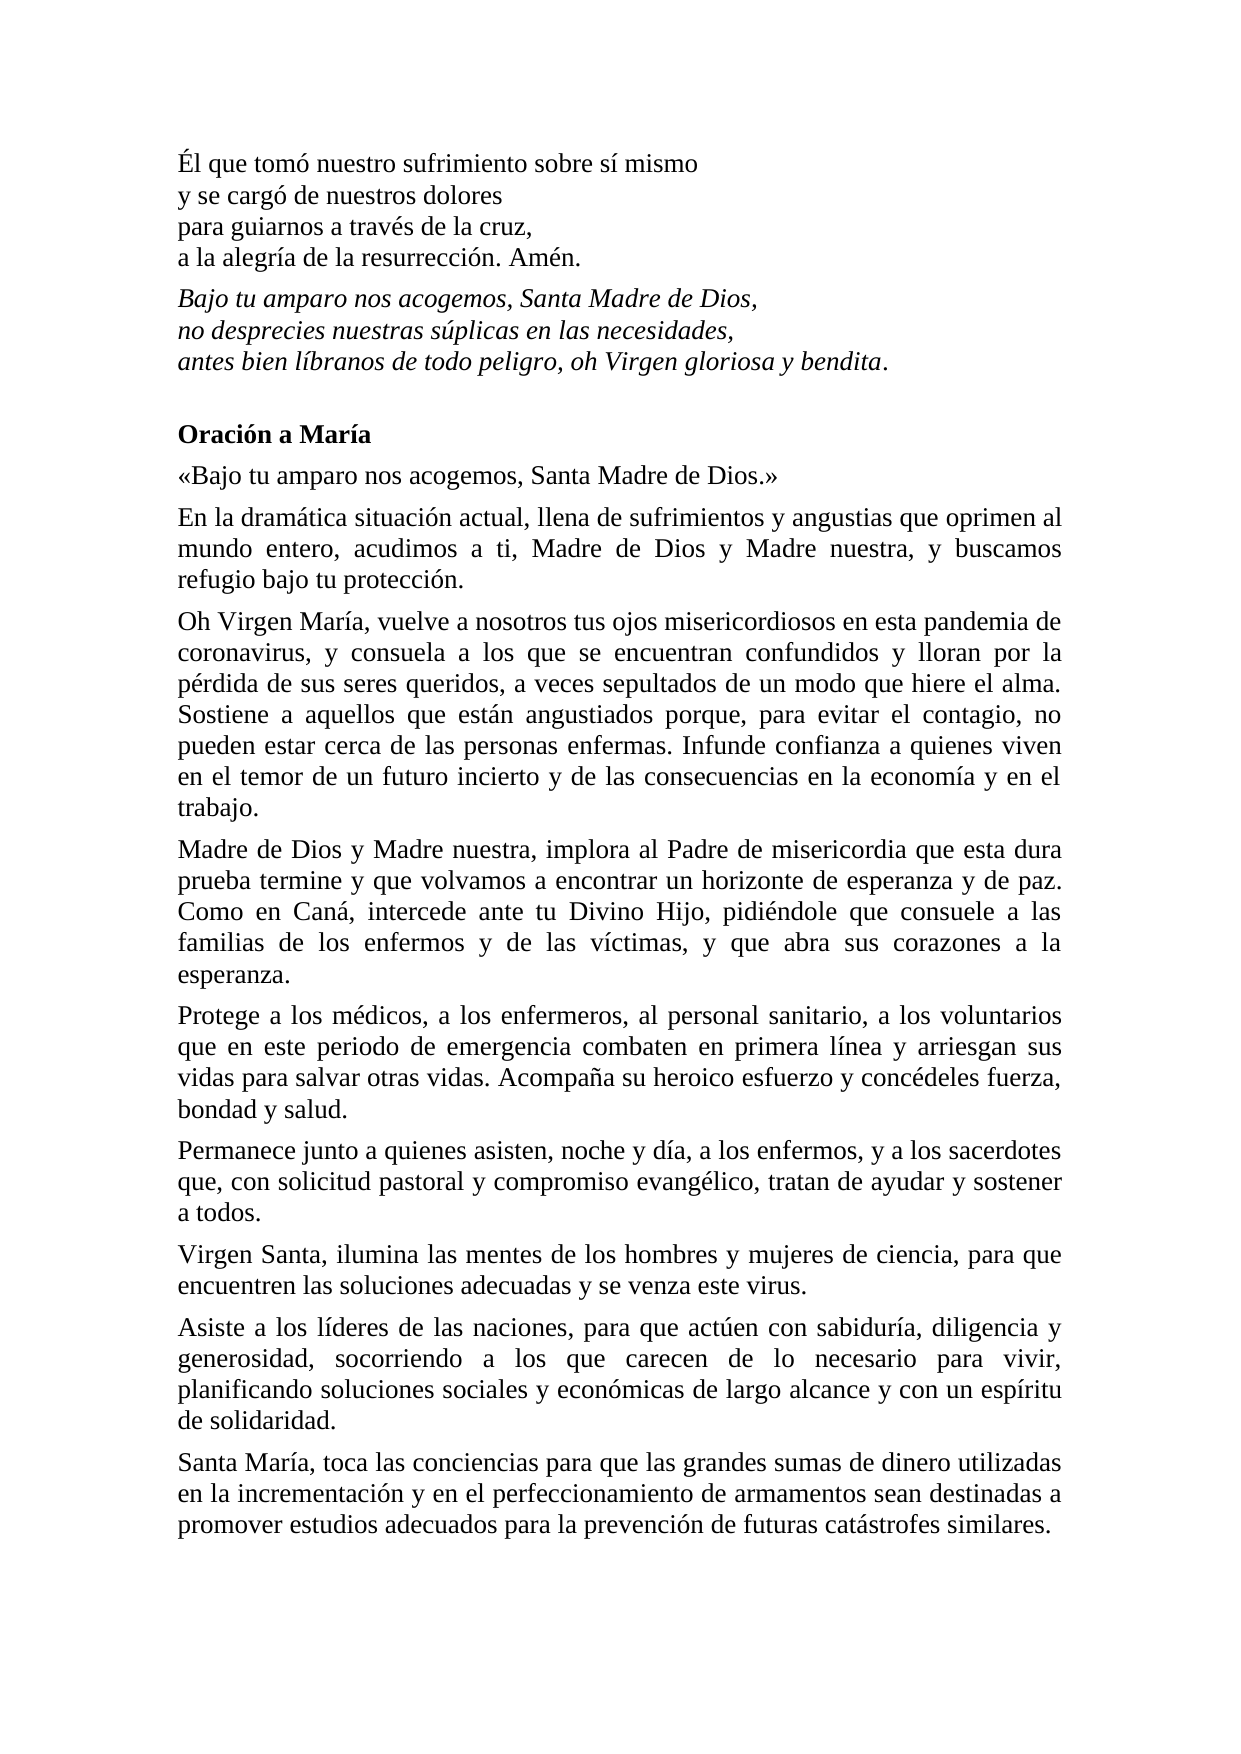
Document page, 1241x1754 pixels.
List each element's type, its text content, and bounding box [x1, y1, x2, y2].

text Santa María, toca las conciencias para que las grandes sumas de dinero utilizadas en la incrementación y en el perfeccionamiento de armamentos sean destinadas a promover estudios adecuados para la prevención de futuras catástrofes similares. [177, 1446, 1063, 1539]
text Virgen Santa, ilumina las mentes de los hombres y mujeres de ciencia, para que encuentren las soluciones adecuadas y se venza este virus. [177, 1238, 1063, 1300]
text Protege a los médicos, a los enfermeros, al personal sanitario, a los voluntarios que en este periodo de emergencia combaten en primera línea y arriesgan sus vidas para salvar otras vidas. Acompaña su heroico esfuerzo y concédeles fuerza, bondad y salud. [177, 999, 1063, 1124]
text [177, 148, 1063, 272]
text Asiste a los líderes de las naciones, para que actúen con sabiduría, diligencia y generosidad, socorriendo a los que carecen de lo necesario para vivir, planificando soluciones sociales y económicas de largo alcance y con un espíritu de solidaridad. [177, 1311, 1063, 1435]
text Oración a María [177, 418, 1063, 449]
text Madre de Dios y Madre nuestra, implora al Padre de misericordia que esta dura prueba termine y que volvamos a encontrar un horizonte de esperanza y de paz. Como en Caná, intercede ante tu Divino Hijo, pidiéndole que consuele a las familias de los enfermos y de las víctimas, y que abra sus corazones a la esperanza. [177, 833, 1063, 989]
text Permanece junto a quienes asisten, noche y día, a los enfermos, y a los sacerdotes que, con solicitud pastoral y compromiso evangélico, tratan de ayudar y sostener a todos. [177, 1134, 1063, 1228]
text Oh Virgen María, vuelve a nosotros tus ojos misericordiosos en esta pandemia de coronavirus, y consuela a los que se encuentran confundidos y lloran por la pérdida de sus seres queridos, a veces sepultados de un modo que hiere el alma. Sostiene a aquellos que están angustiados porque, para evitar el contagio, no pueden estar cerca de las personas enfermas. Infunde confianza a quienes viven en el temor de un futuro incierto y de las consecuencias en la economía y en el trabajo. [177, 605, 1063, 823]
text «Bajo tu amparo nos acogemos, Santa Madre de Dios.» [177, 459, 1063, 490]
text Bajo tu amparo nos acogemos, Santa Madre de Dios, no desprecies nuestras súplicas en las necesidades, antes bien líbranos de todo peligro, oh Virgen gloriosa y bendita. [177, 283, 1063, 376]
text En la dramática situación actual, llena de sufrimientos y angustias que oprimen al mundo entero, acudimos a ti, Madre de Dios y Madre nuestra, y buscamos refugio bajo tu protección. [177, 501, 1063, 594]
